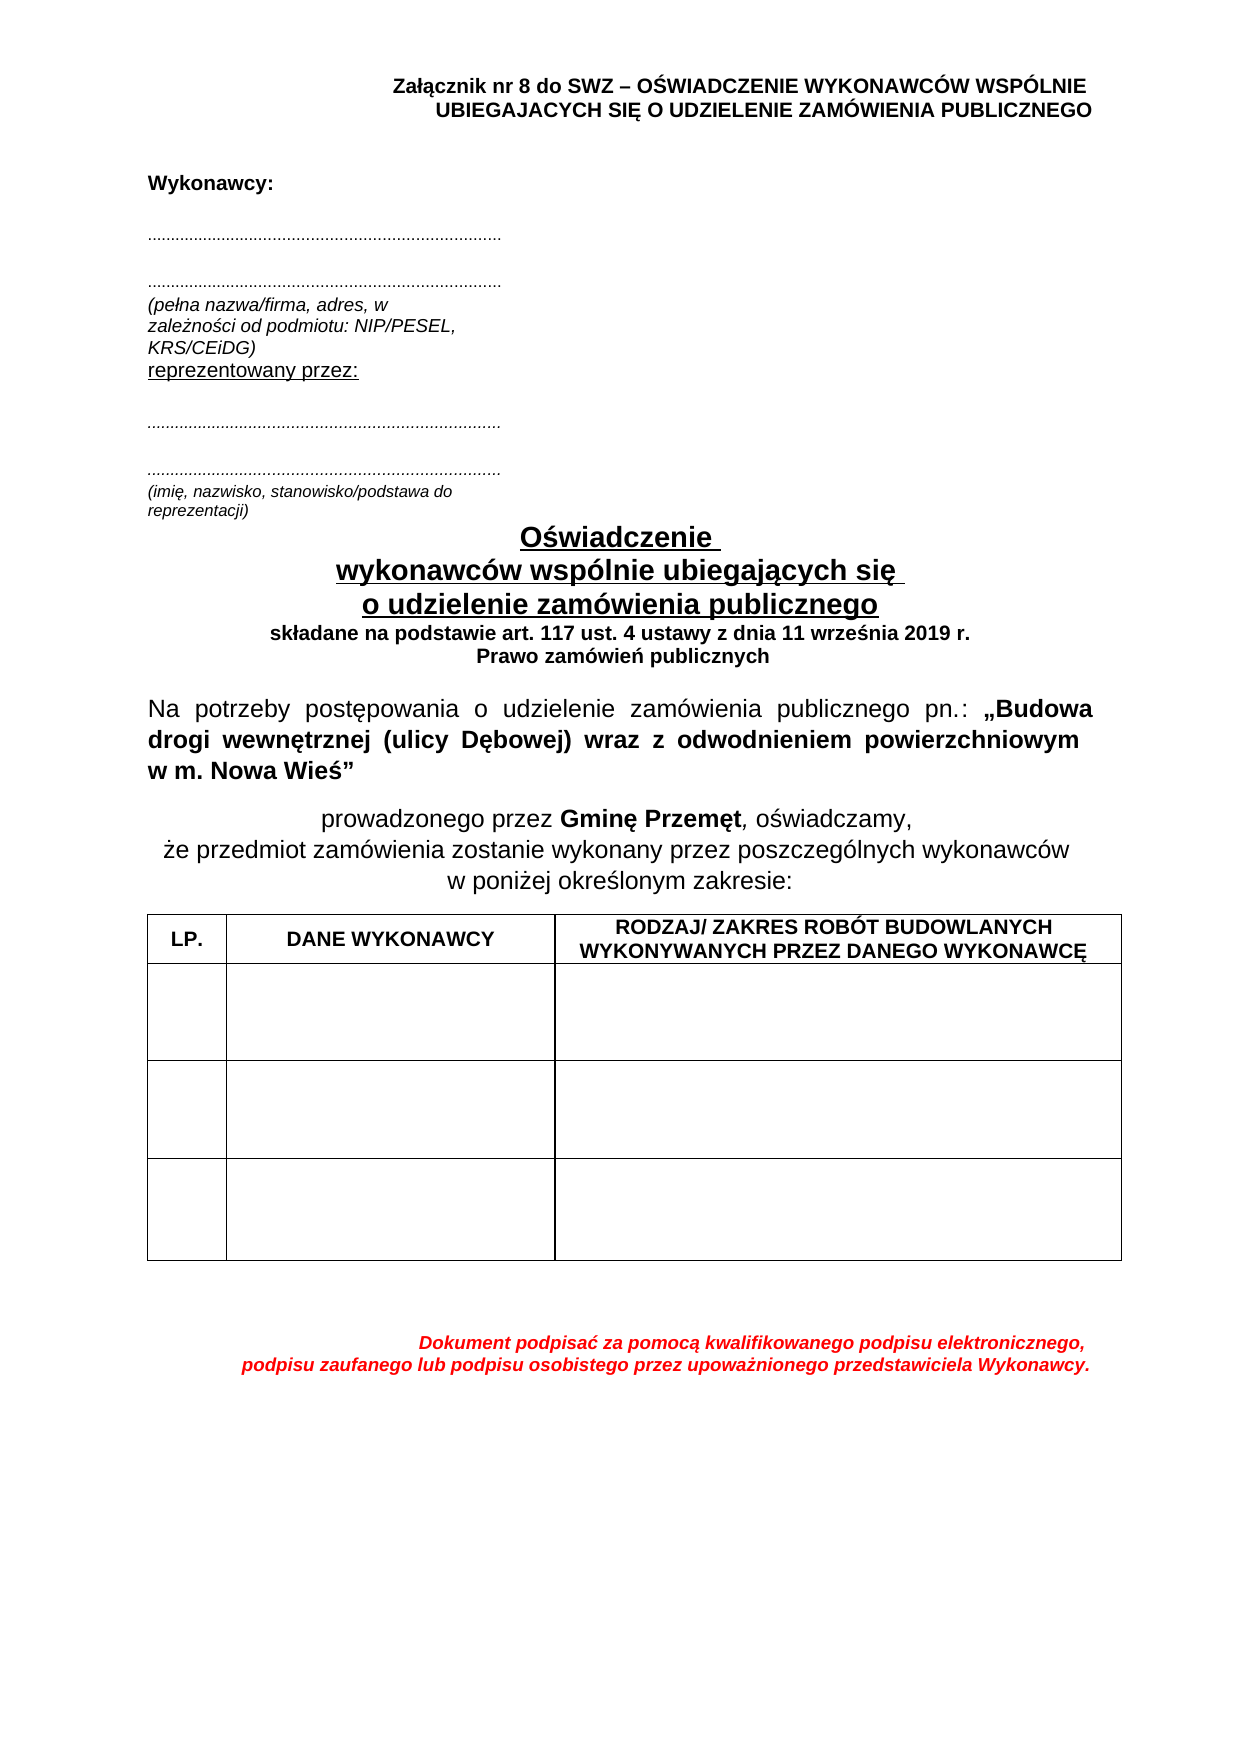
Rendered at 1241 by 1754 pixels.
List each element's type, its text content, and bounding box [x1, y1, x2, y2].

text (imię, nazwisko, stanowisko/podstawa do reprezentacji) [148, 481, 472, 520]
table_cell [227, 964, 554, 1060]
text Prawo zamówień publicznych [148, 644, 1093, 668]
table_cell [556, 1061, 1121, 1158]
text reprezentowany przez: [148, 358, 1093, 382]
table_header DANE WYKONAWCY [227, 915, 554, 963]
table_cell [227, 1159, 554, 1259]
text Dokument podpisać za pomocą kwalifikowanego podpisu elektronicznego, podpisu zaufanego lub podpisu osobistego przez upoważnionego przedstawiciela Wykonawcy. [148, 1332, 1093, 1375]
text (pełna nazwa/firma, adres, w zależności od podmiotu: NIP/PESEL, KRS/CEiDG) [148, 294, 472, 358]
text Na potrzeby postępowania o udzielenie zamówienia publicznego pn.: „Budowa drogi wewnętrznej (ulicy Dębowej) wraz z odwodnieniem powierzchniowym w m. Nowa Wieś” [148, 694, 1093, 785]
table_cell [148, 964, 226, 1060]
table_cell [227, 1061, 554, 1158]
table_cell [556, 1159, 1121, 1259]
text prowadzonego przez Gminę Przemęt, oświadczamy, że przedmiot zamówienia zostanie wykonany przez poszczególnych wykonawców w poniżej określonym zakresie: [148, 804, 1093, 895]
text Oświadczenie wykonawców wspólnie ubiegających się o udzielenie zamówienia publicznego [148, 520, 1093, 620]
text Wykonawcy: [148, 171, 1093, 194]
table_cell [148, 1159, 226, 1259]
table_header RODZAJ/ ZAKRES ROBÓT BUDOWLANYCH WYKONYWANYCH PRZEZ DANEGO WYKONAWCĘ [556, 915, 1121, 963]
text składane na podstawie art. 117 ust. 4 ustawy z dnia 11 września 2019 r. [148, 620, 1093, 644]
table_cell [148, 1061, 226, 1158]
table_header LP. [148, 915, 226, 963]
table_cell [556, 964, 1121, 1060]
